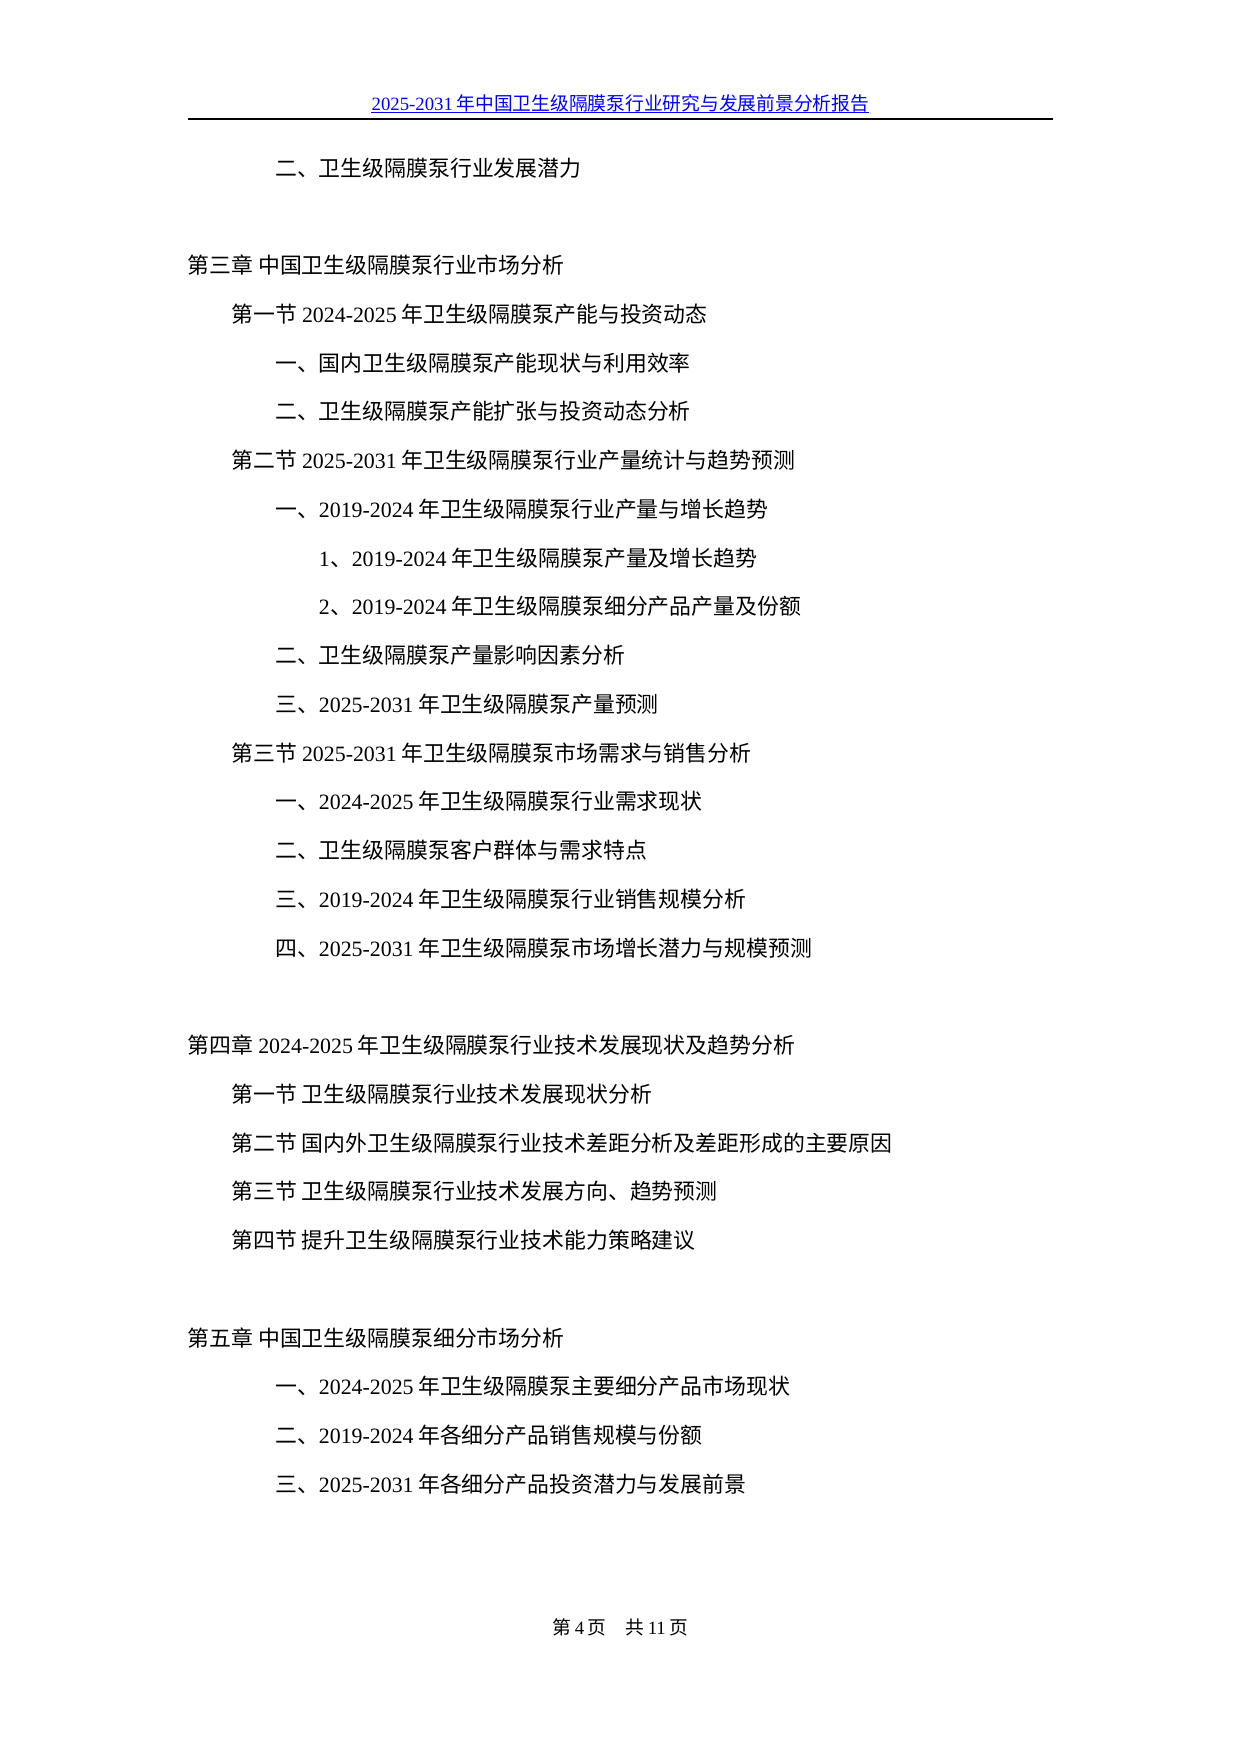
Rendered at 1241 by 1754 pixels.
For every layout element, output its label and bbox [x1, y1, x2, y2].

text [187, 150, 1053, 1499]
